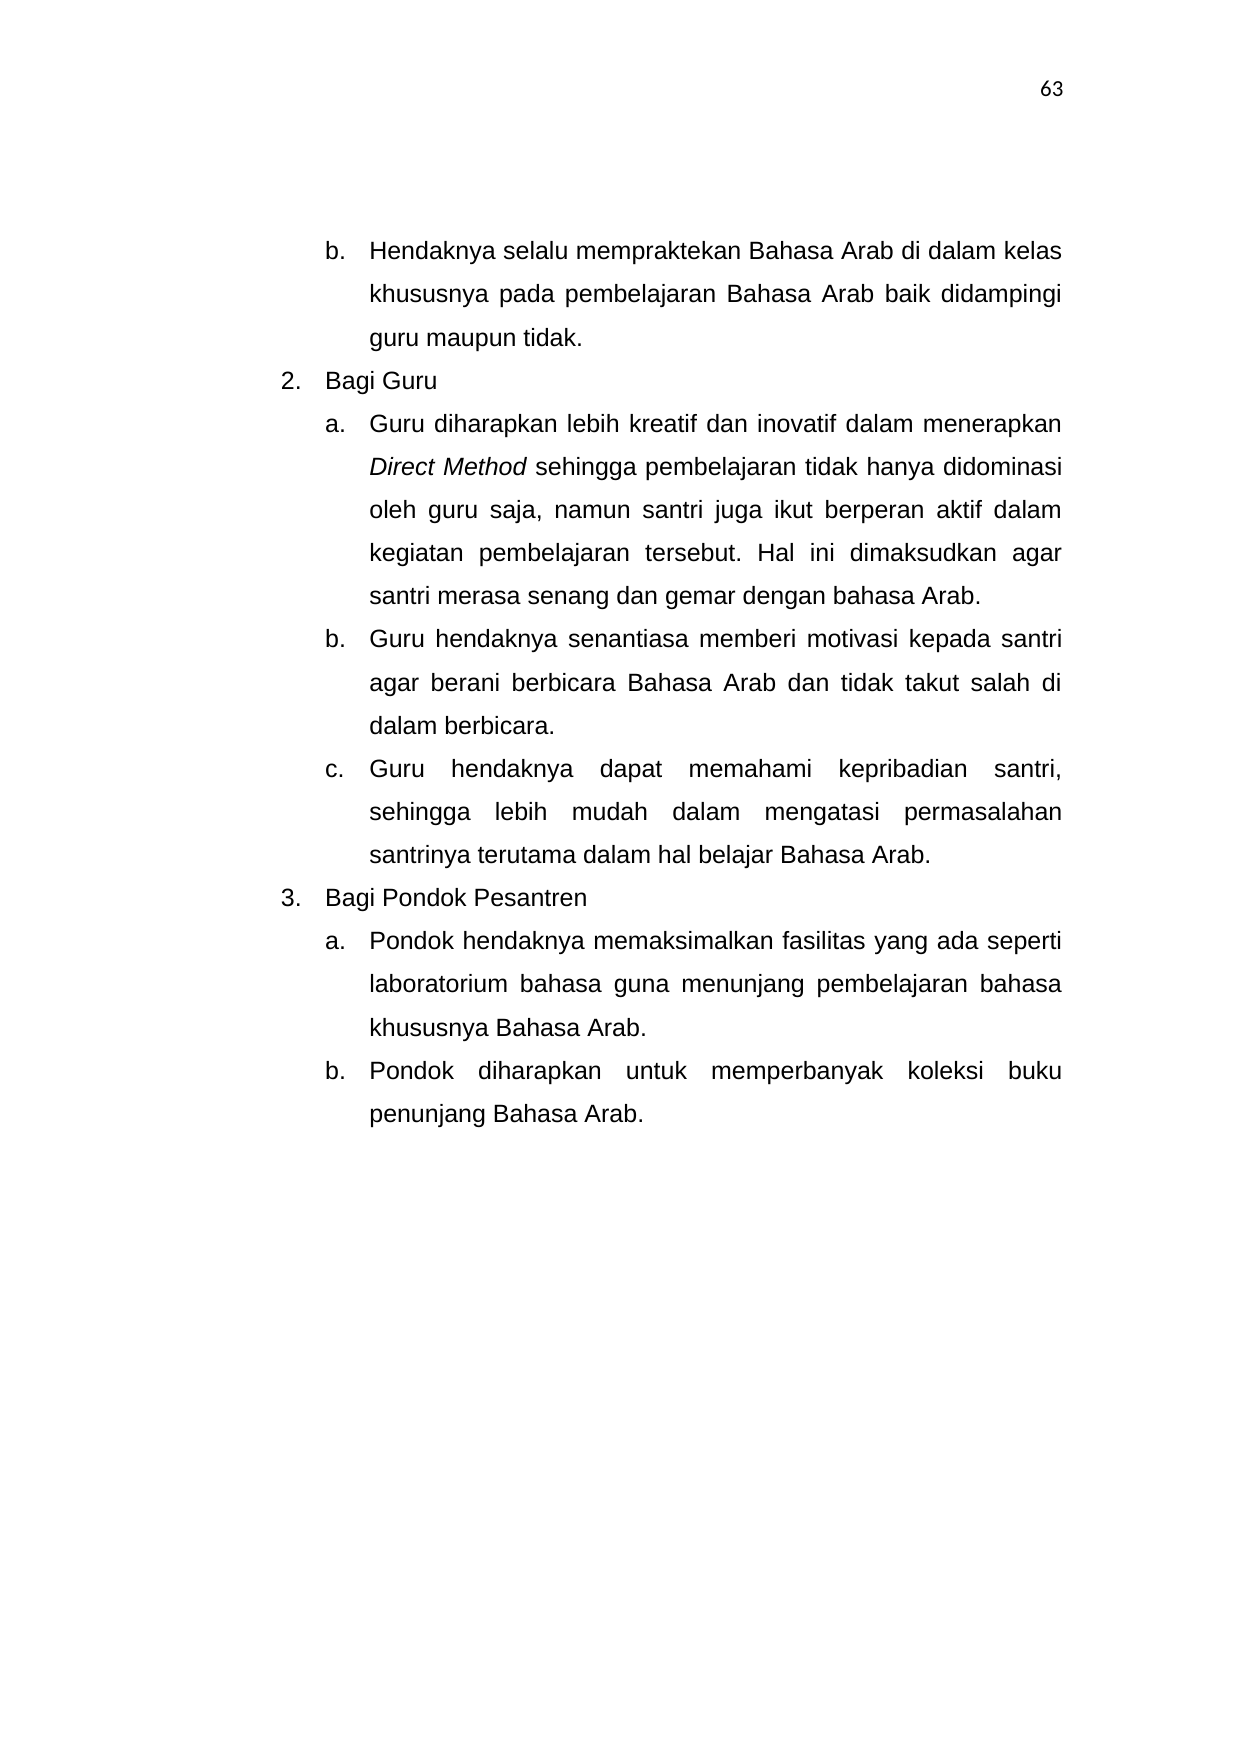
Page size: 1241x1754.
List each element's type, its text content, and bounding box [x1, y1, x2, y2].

list Bagi Pondok Pesantren [281, 883, 1063, 912]
list Hendaknya selalu mempraktekan Bahasa Arab di dalam kelas khususnya pada pembelajaran Bahasa Arab baik didampingi guru maupun tidak. [325, 236, 1063, 351]
list Pondok diharapkan untuk memperbanyak koleksi buku penunjang Bahasa Arab. [325, 1056, 1063, 1127]
list Bagi Guru [281, 366, 1063, 394]
list Guru diharapkan lebih kreatif dan inovatif dalam menerapkan Direct Method sehingga pembelajaran tidak hanya didominasi oleh guru saja, namun santri juga ikut berperan aktif dalam kegiatan pembelajaran tersebut. Hal ini dimaksudkan agar santri merasa senang dan gemar dengan bahasa Arab. [325, 409, 1063, 610]
list Guru hendaknya dapat memahami kepribadian santri, sehingga lebih mudah dalam mengatasi permasalahan santrinya terutama dalam hal belajar Bahasa Arab. [325, 754, 1063, 869]
list Pondok hendaknya memaksimalkan fasilitas yang ada seperti laboratorium bahasa guna menunjang pembelajaran bahasa khususnya Bahasa Arab. [325, 926, 1063, 1041]
list Guru hendaknya senantiasa memberi motivasi kepada santri agar berani berbicara Bahasa Arab dan tidak takut salah di dalam berbicara. [325, 624, 1063, 739]
